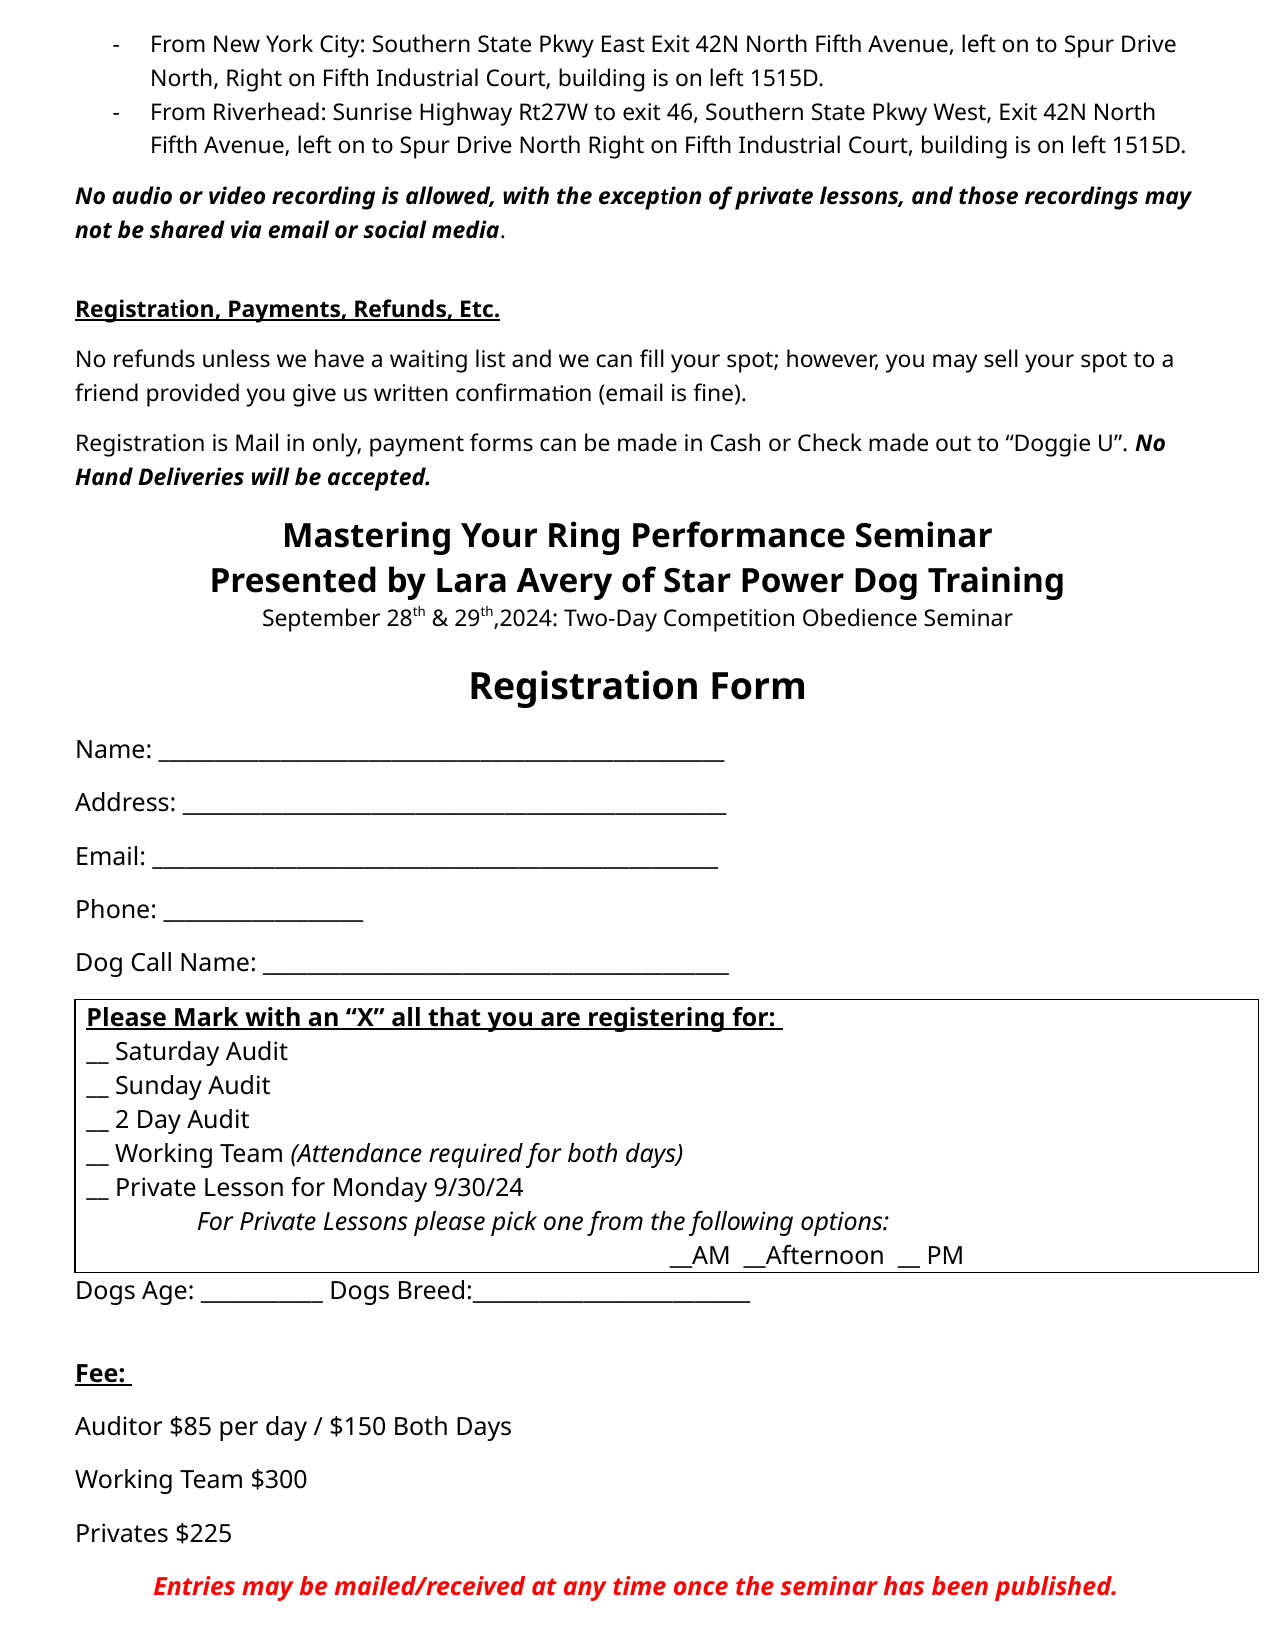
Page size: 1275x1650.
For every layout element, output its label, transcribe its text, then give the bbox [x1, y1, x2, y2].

text Email: ___________________________________________________ [75, 838, 1200, 872]
text Privates $225 [75, 1516, 1200, 1550]
text Registration Form [75, 659, 1200, 711]
text No refunds unless we have a waiting list and we can fill your spot; however, you may sell your spot to a friend provided you give us written confirmation (email is fine). [75, 343, 1200, 408]
text Working Team $300 [75, 1462, 1200, 1496]
text Dogs Age: ___________ Dogs Breed:_________________________ [75, 1273, 1200, 1307]
text Registration, Payments, Refunds, Etc. [75, 293, 1200, 324]
text Address: _________________________________________________ [75, 785, 1200, 819]
text September 28th & 29th,2024: Two-Day Competition Obedience Seminar [75, 602, 1200, 634]
text Presented by Lara Avery of Star Power Dog Training [75, 557, 1200, 602]
text Mastering Your Ring Performance Seminar [75, 512, 1200, 557]
text Fee: [75, 1355, 1200, 1389]
text Registration is Mail in only, payment forms can be made in Cash or Check made out to “Doggie U”. No Hand Deliveries will be accepted. [75, 427, 1200, 492]
text Auditor $85 per day / $150 Both Days [75, 1409, 1200, 1443]
table_header Please Mark with an “X” all that you are registering for: __ Saturday Audit __ Sunday Audit __ 2 Day Audit __ Working Team (Attendance required for both days) __ Private Lesson for Monday 9/30/24 For Private Lessons please pick one from the following options: __AM __Afternoon __ PM [76, 1000, 1258, 1272]
text Phone: __________________ [75, 892, 1200, 926]
list From New York City: Southern State Pkwy East Exit 42N North Fifth Avenue, left on to Spur Drive North, Right on Fifth Industrial Court, building is on left 1515D. [112, 28, 1200, 93]
text Name: ___________________________________________________ [75, 731, 1200, 765]
list From Riverhead: Sunrise Highway Rt27W to exit 46, Southern State Pkwy West, Exit 42N North Fifth Avenue, left on to Spur Drive North Right on Fifth Industrial Court, building is on left 1515D. [112, 96, 1200, 161]
text Dog Call Name: __________________________________________ [75, 945, 1200, 979]
text Entries may be mailed/received at any time once the seminar has been published. [75, 1569, 1200, 1603]
text No audio or video recording is allowed, with the exception of private lessons, and those recordings may not be shared via email or social media. [75, 180, 1200, 245]
